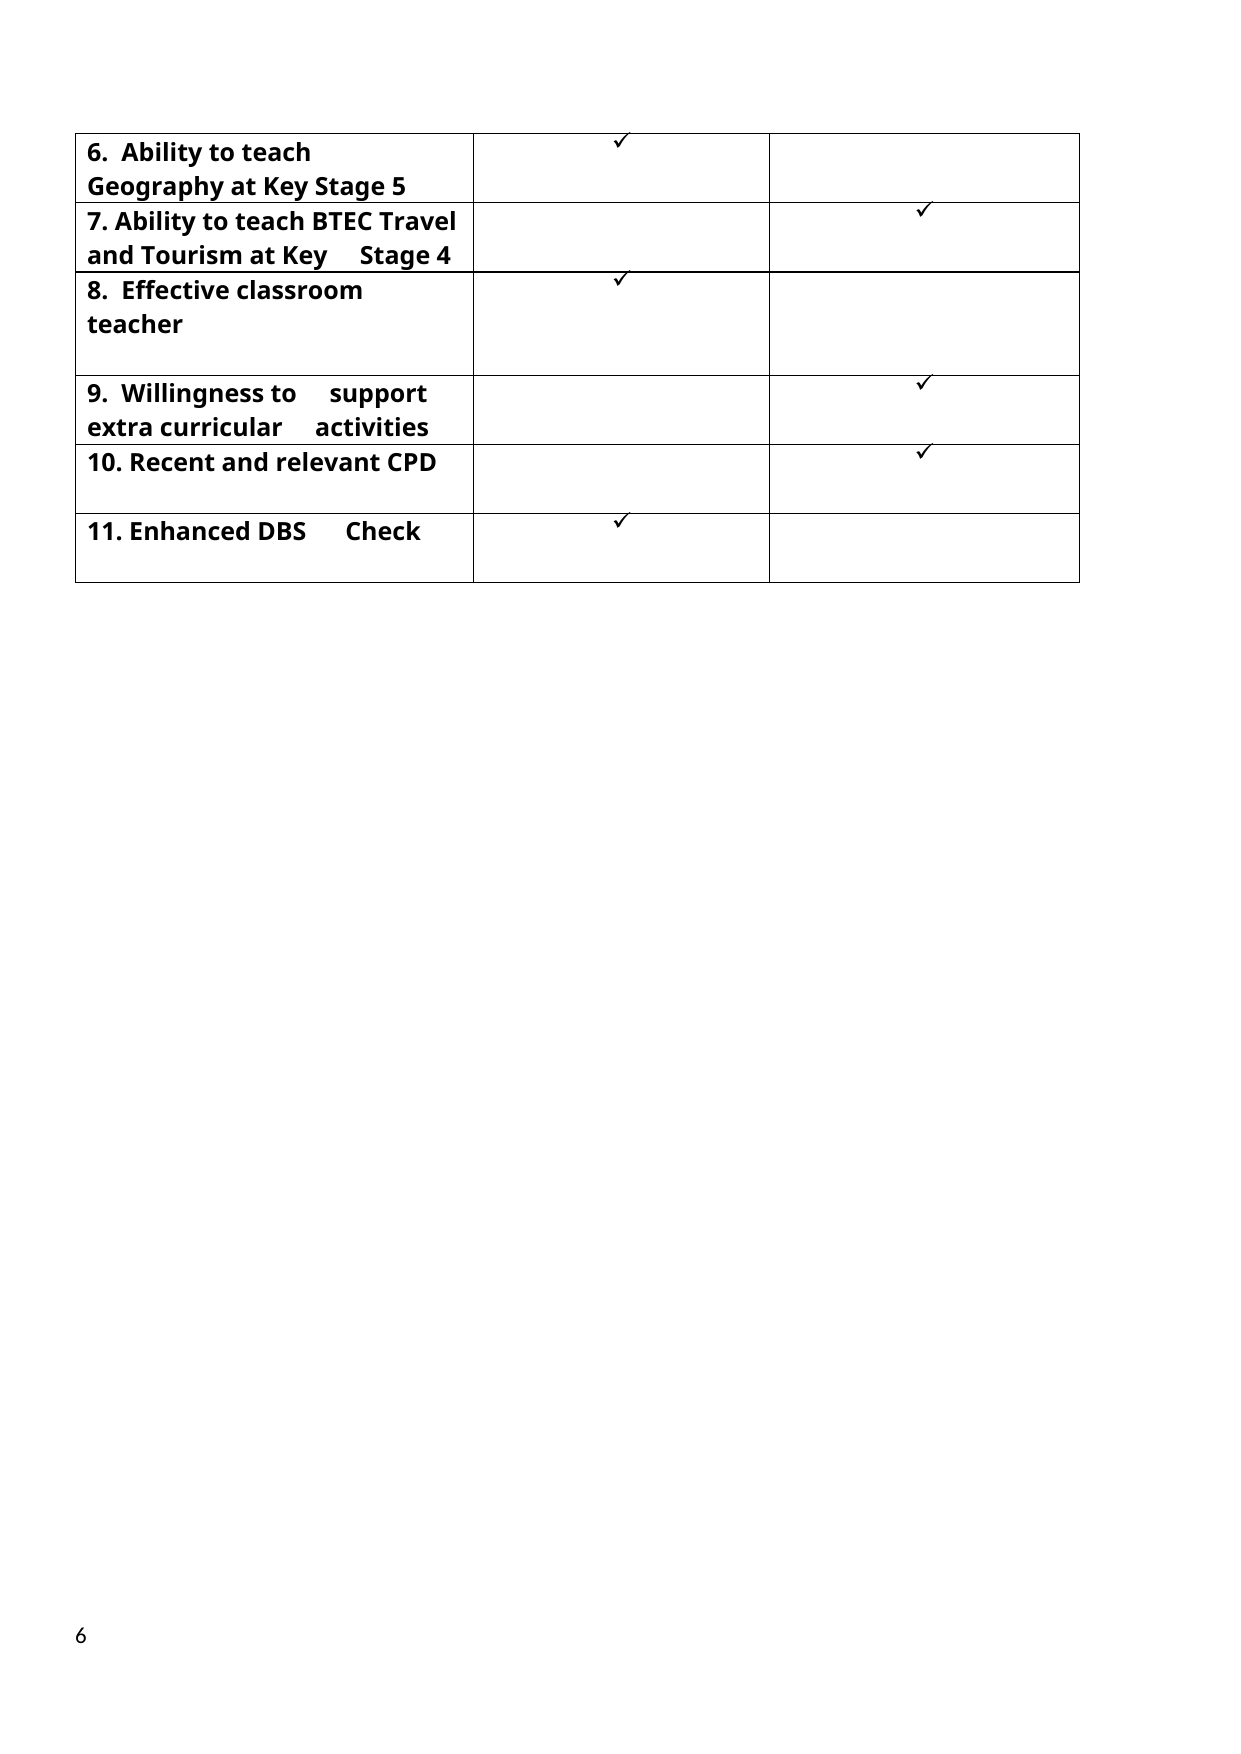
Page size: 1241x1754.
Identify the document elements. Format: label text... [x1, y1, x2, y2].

table_cell 10. Recent and relevant CPD [76, 445, 473, 513]
table_cell [474, 134, 769, 202]
table_cell [770, 514, 1079, 582]
table_cell 7. Ability to teach BTEC Travel and Tourism at Key Stage 4 [76, 203, 473, 271]
table_cell 6. Ability to teach Geography at Key Stage 5 [76, 134, 473, 202]
table_cell [770, 134, 1079, 202]
table_cell 9. Willingness to support extra curricular activities [76, 376, 473, 444]
table_cell [474, 376, 769, 444]
table_cell [770, 203, 1079, 271]
table_cell 8. Effective classroom teacher [76, 273, 473, 375]
table_cell [474, 445, 769, 513]
table_cell [474, 514, 769, 582]
table_cell [770, 376, 1079, 444]
table_cell [770, 445, 1079, 513]
table_cell 11. Enhanced DBS Check [76, 514, 473, 582]
table_cell [474, 203, 769, 271]
table_cell [474, 273, 769, 375]
table_cell [770, 273, 1079, 375]
